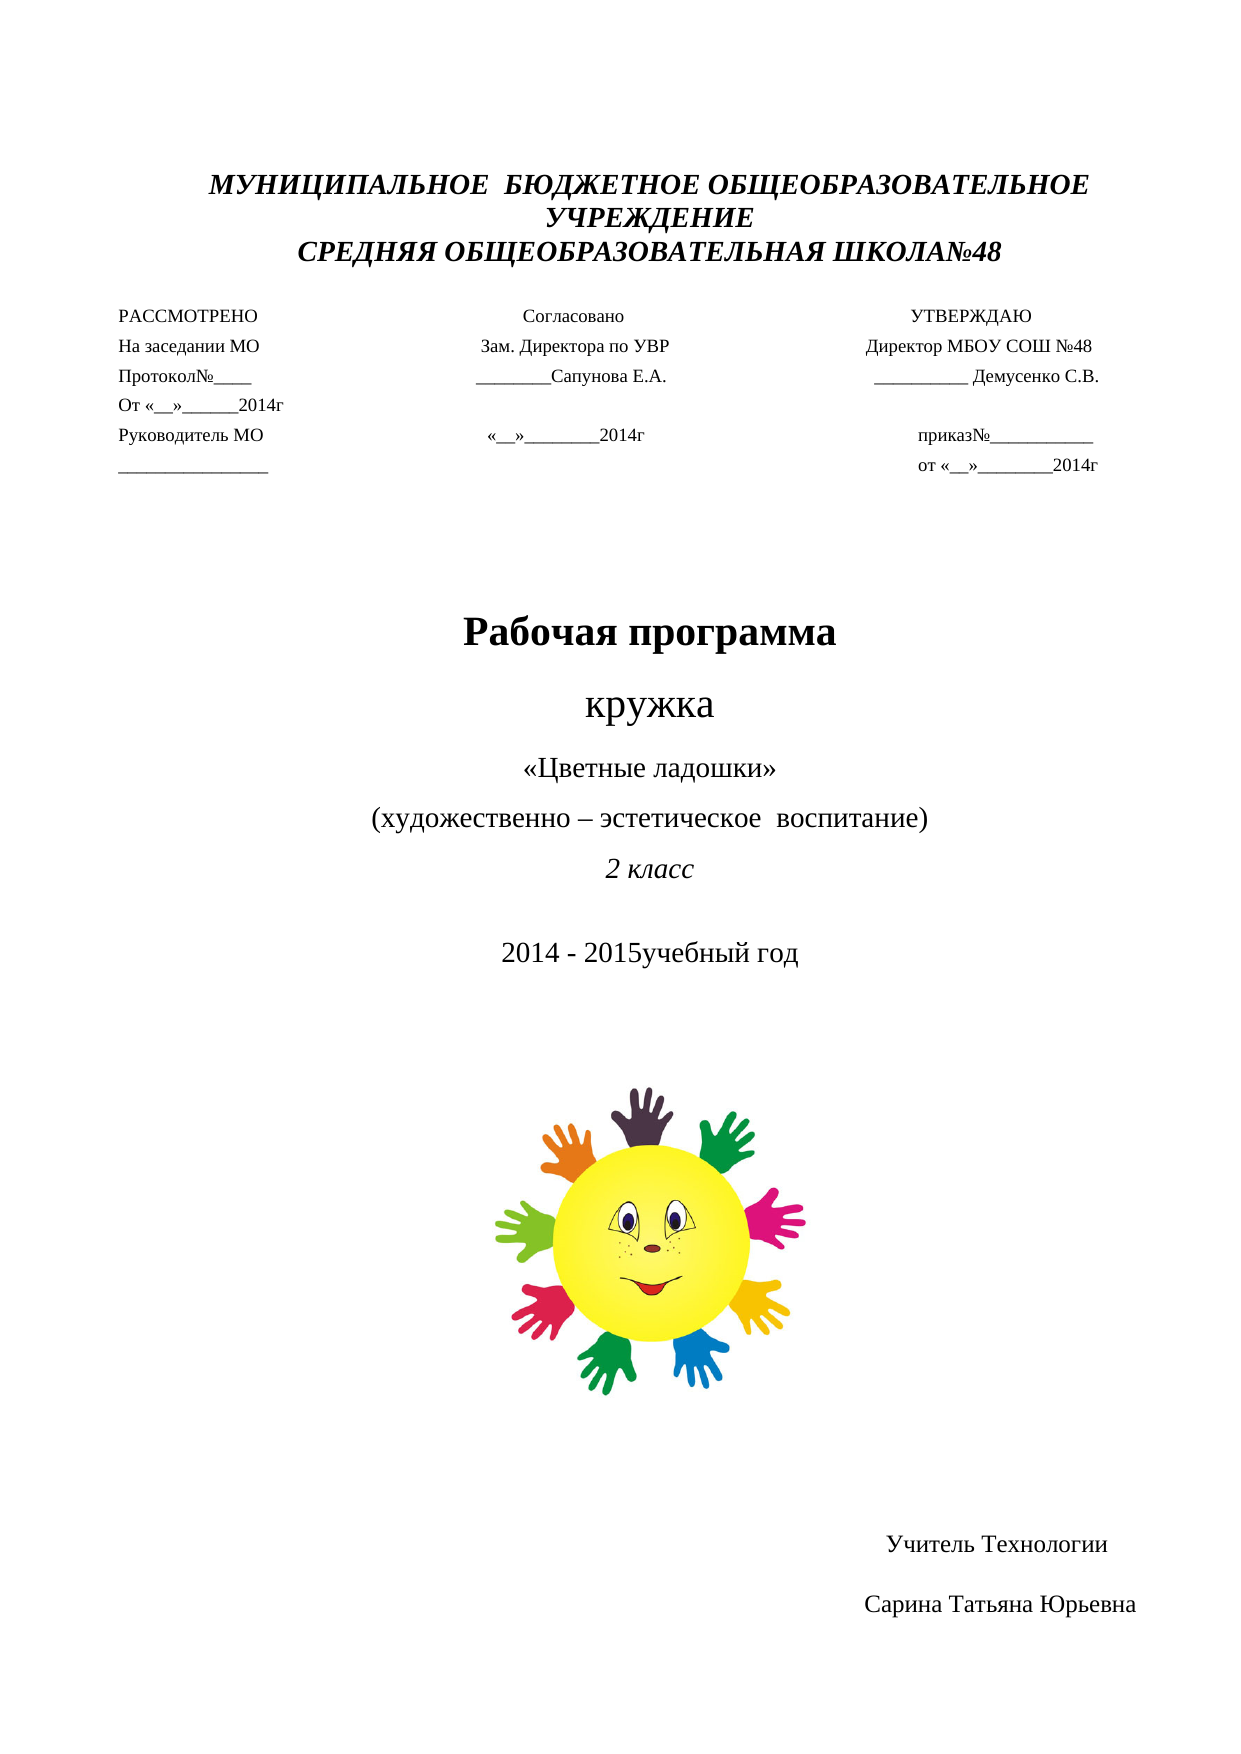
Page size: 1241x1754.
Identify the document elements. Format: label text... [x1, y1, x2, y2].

text УЧРЕЖДЕНИЕ [118, 200, 1181, 234]
text Рабочая программа [118, 606, 1181, 654]
text На заседании МО Зам. Директора по УВР Директор МБОУ СОШ №48 [118, 327, 1181, 356]
text От «__»______2014г [118, 386, 1181, 416]
text «Цветные ладошки» [118, 750, 1181, 784]
text Учитель Технологии [118, 1529, 1181, 1558]
text СРЕДНЯЯ ОБЩЕОБРАЗОВАТЕЛЬНАЯ ШКОЛА№48 [118, 234, 1181, 267]
text МУНИЦИПАЛЬНОЕ БЮДЖЕТНОЕ ОБЩЕОБРАЗОВАТЕЛЬНОЕ [118, 167, 1181, 200]
text Руководитель МО «__»________2014г приказ№___________ [118, 416, 1181, 446]
text кружка [118, 678, 1181, 726]
text (художественно – эстетическое воспитание) [118, 801, 1181, 834]
text РАССМОТРЕНО Согласовано УТВЕРЖДАЮ [118, 297, 1181, 327]
text Протокол№____ ________Сапунова Е.А. __________ Демусенко С.В. [118, 356, 1181, 386]
picture [475, 1063, 824, 1410]
text ________________ от «__»________2014г [118, 446, 1181, 475]
text Сарина Татьяна Юрьевна [133, 1588, 1181, 1618]
text 2014 - 2015учебный год [118, 935, 1181, 968]
text 2 класс [118, 851, 1181, 884]
